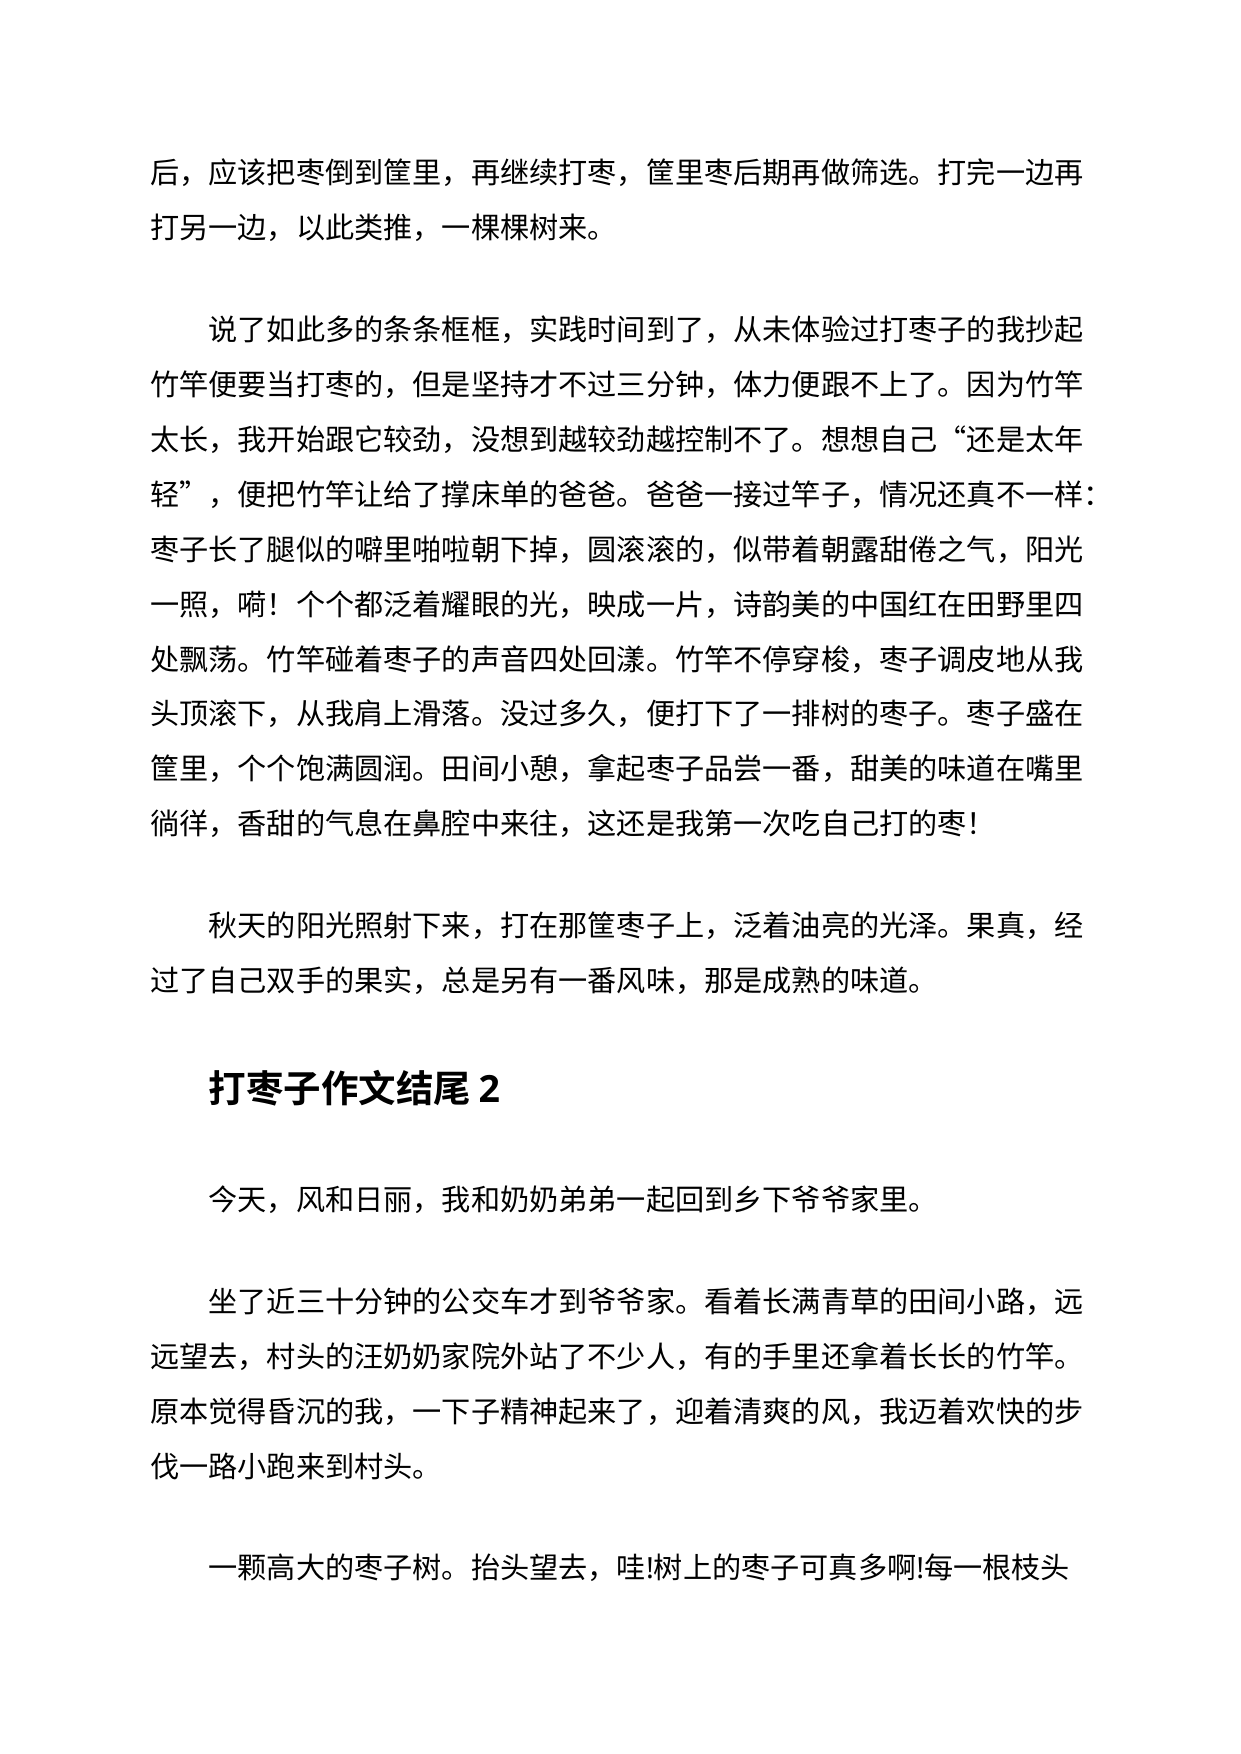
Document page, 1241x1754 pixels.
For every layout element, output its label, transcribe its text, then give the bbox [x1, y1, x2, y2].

text 说了如此多的条条框框，实践时间到了，从未体验过打枣子的我抄起竹竿便要当打枣的，但是坚持才不过三分钟，体力便跟不上了。因为竹竿太长，我开始跟它较劲，没想到越较劲越控制不了。想想自己“还是太年轻”，便把竹竿让给了撑床单的爸爸。爸爸一接过竿子，情况还真不一样：枣子长了腿似的噼里啪啦朝下掉，圆滚滚的，似带着朝露甜倦之气，阳光一照，嗬！个个都泛着耀眼的光，映成一片，诗韵美的中国红在田野里四处飘荡。竹竿碰着枣子的声音四处回漾。竹竿不停穿梭，枣子调皮地从我头顶滚下，从我肩上滑落。没过多久，便打下了一排树的枣子。枣子盛在筐里，个个饱满圆润。田间小憩，拿起枣子品尝一番，甜美的味道在嘴里徜徉，香甜的气息在鼻腔中来往，这还是我第一次吃自己打的枣！ [150, 307, 1090, 843]
text 秋天的阳光照射下来，打在那筐枣子上，泛着油亮的光泽。果真，经过了自己双手的果实，总是另有一番风味，那是成熟的味道。 [150, 902, 1090, 1000]
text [150, 150, 1090, 247]
text 打枣子作文结尾2 [150, 1059, 1090, 1114]
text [150, 1545, 1090, 1587]
text 今天，风和日丽，我和奶奶弟弟一起回到乡下爷爷家里。 [150, 1177, 1090, 1219]
text 坐了近三十分钟的公交车才到爷爷家。看着长满青草的田间小路，远远望去，村头的汪奶奶家院外站了不少人，有的手里还拿着长长的竹竿。原本觉得昏沉的我，一下子精神起来了，迎着清爽的风，我迈着欢快的步伐一路小跑来到村头。 [150, 1278, 1090, 1486]
